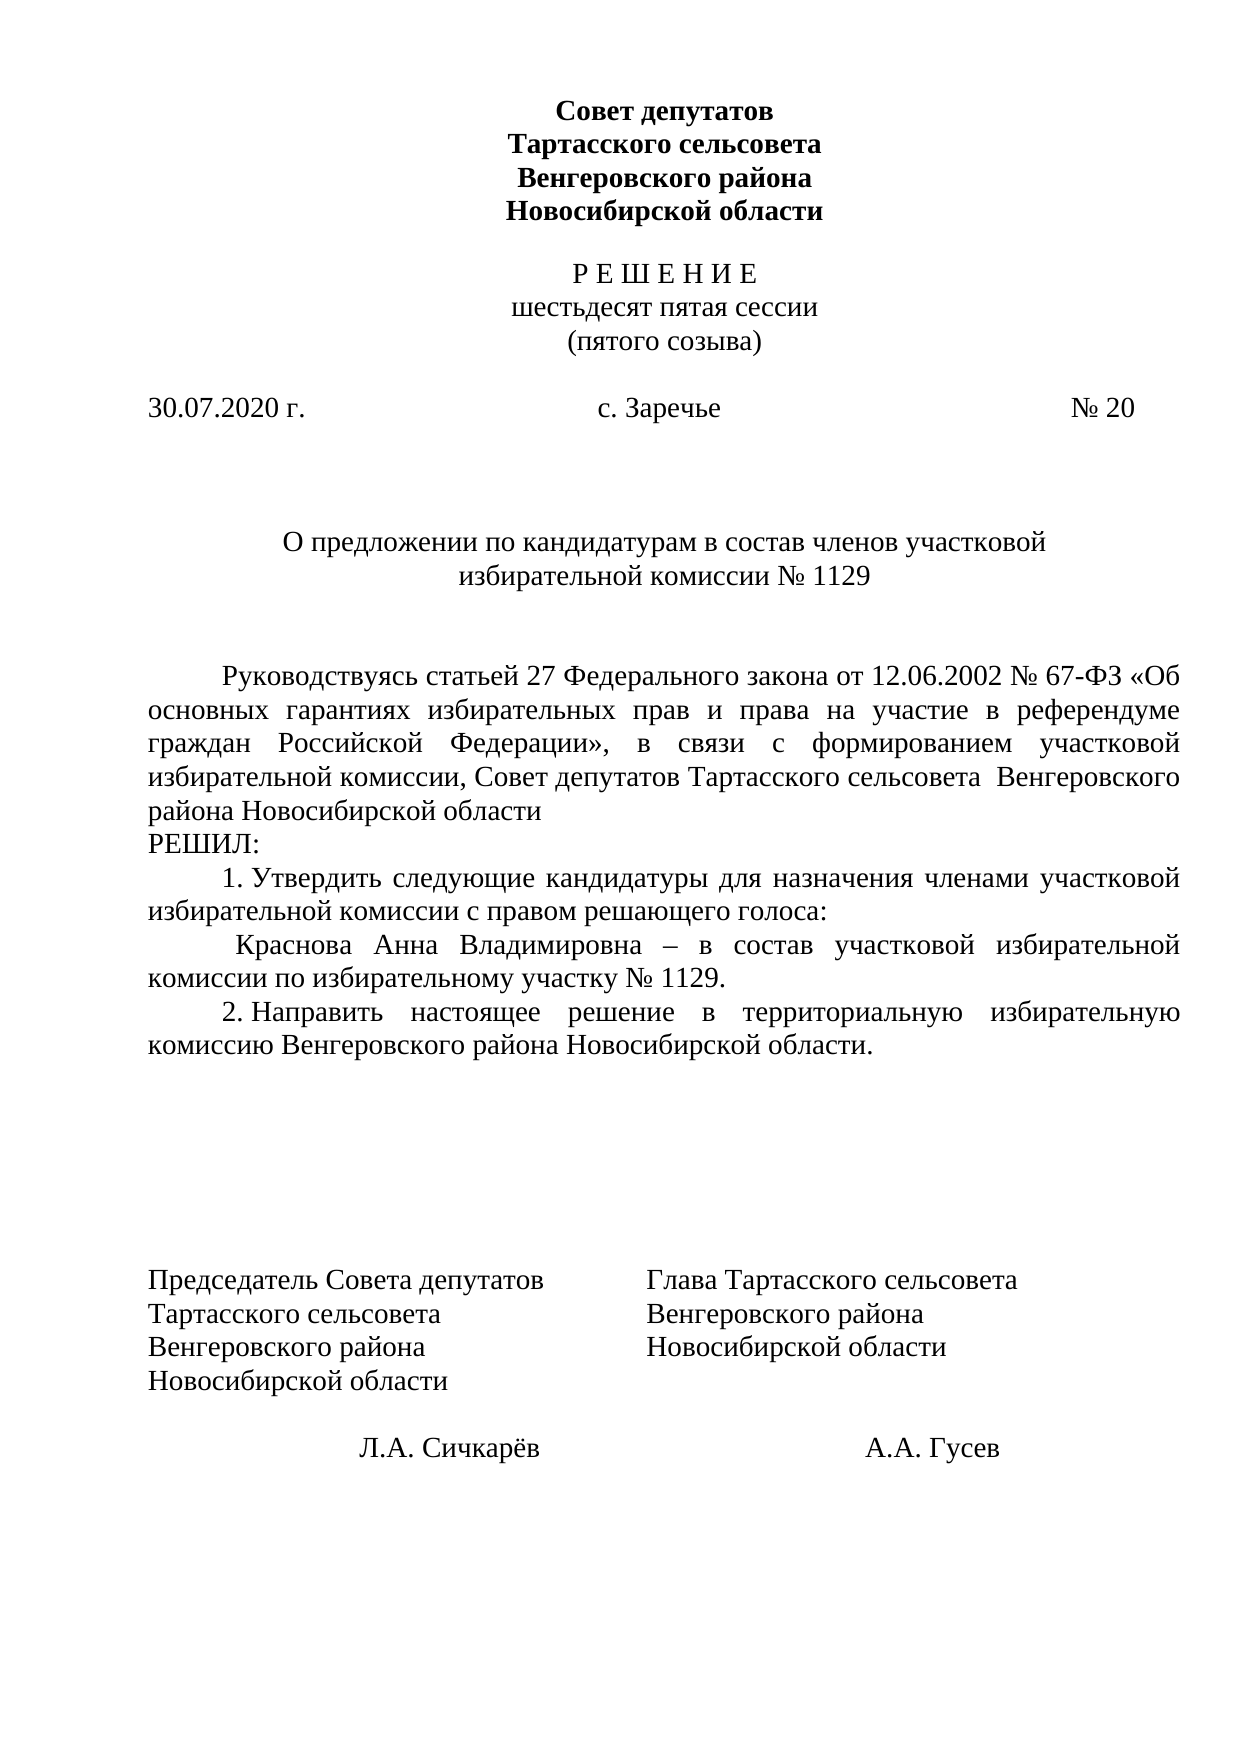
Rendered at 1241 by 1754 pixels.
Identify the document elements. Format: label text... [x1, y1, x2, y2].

text (пятого созыва) [148, 323, 1181, 357]
text Тартасского сельсовета [148, 126, 1181, 160]
text Краснова Анна Владимировна – в состав участковой избирательной комиссии по избирательному участку № 1129. [148, 927, 1181, 994]
table_header Глава Тартасского сельсовета Венгеровского района Новосибирской области А.А. Гусев [635, 1262, 1133, 1531]
text Венгеровского района [148, 160, 1181, 193]
table_header Председатель Совета депутатов Тартасского сельсовета Венгеровского района Новосибирской области Л.А. Сичкарёв [136, 1262, 635, 1531]
text Руководствуясь статьей 27 Федерального закона от 12.06.2002 № 67-ФЗ «Об основных гарантиях избирательных прав и права на участие в референдуме граждан Российской Федерации», в связи с формированием участковой избирательной комиссии, Совет депутатов Тартасского сельсовета Венгеровского района Новосибирской области [148, 658, 1181, 826]
text РЕШИЛ: [148, 826, 1181, 860]
text 2. Направить настоящее решение в территориальную избирательную комиссию Венгеровского района Новосибирской области. [148, 994, 1181, 1061]
text шестьдесят пятая сессии [148, 289, 1181, 323]
subtitle Р Е Ш Е Н И Е [148, 256, 1181, 289]
text Новосибирской области [148, 193, 1181, 227]
text 1. Утвердить следующие кандидатуры для назначения членами участковой избирательной комиссии с правом решающего голоса: [148, 860, 1181, 927]
text избирательной комиссии № 1129 [148, 558, 1181, 591]
text Совет депутатов [148, 93, 1181, 126]
text 30.07.2020 г. с. Заречье № 20 [148, 390, 1181, 424]
text О предложении по кандидатурам в состав членов участковой [148, 524, 1181, 558]
